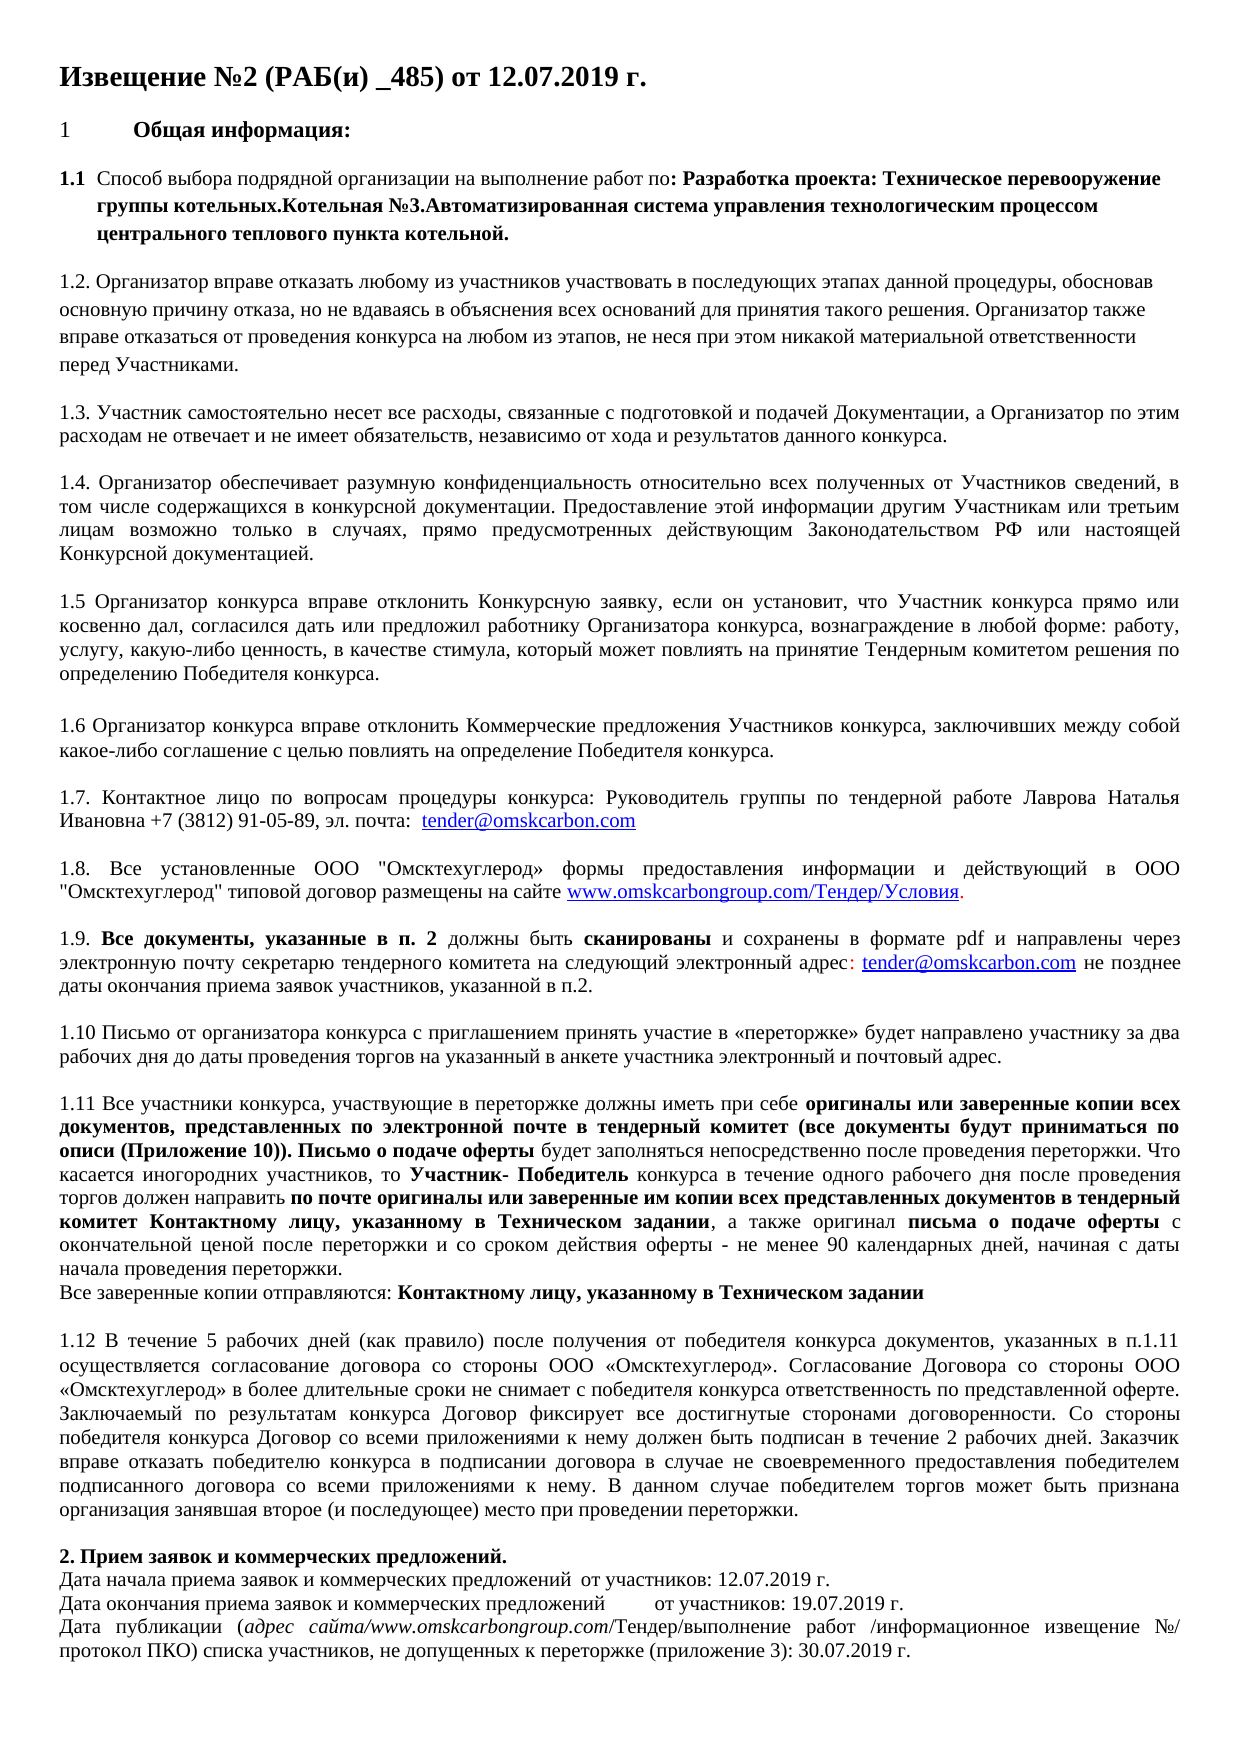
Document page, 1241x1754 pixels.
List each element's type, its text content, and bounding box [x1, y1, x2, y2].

text Дата начала приема заявок и коммерческих предложений от участников: 12.07.2019 г. [59, 1568, 1181, 1592]
text 1.4. Организатор обеспечивает разумную конфиденциальность относительно всех полученных от Участников сведений, в том числе содержащихся в конкурсной документации. Предоставление этой информации другим Участникам или третьим лицам возможно только в случаях, прямо предусмотренных действующим Законодательством РФ или настоящей Конкурсной документацией. [59, 471, 1181, 565]
text 1.7. Контактное лицо по вопросам процедуры конкурса: Руководитель группы по тендерной работе Лаврова Наталья Ивановна +7 (3812) 91-05-89, эл. почта: tender@omskcarbon.com [59, 786, 1181, 833]
text 1.9. Все документы, указанные в п. 2 должны быть сканированы и сохранены в формате pdf и направлены через электронную почту секретарю тендерного комитета на следующий электронный адрес: tender@omskcarbon.com не позднее даты окончания приема заявок участников, указанной в п.2. [59, 927, 1181, 997]
list Общая информация: [59, 118, 1181, 142]
text Извещение №2 (РАБ(и) _485) от 12.07.2019 г. [59, 59, 1181, 93]
text 1.11 Все участники конкурса, участвующие в переторжке должны иметь при себе оригиналы или заверенные копии всех документов, представленных по электронной почте в тендерный комитет (все документы будут приниматься по описи (Приложение 10)). Письмо о подаче оферты будет заполняться непосредственно после проведения переторжки. Что касается иногородних участников, то Участник- Победитель конкурса в течение одного рабочего дня после проведения торгов должен направить по почте оригиналы или заверенные им копии всех представленных документов в тендерный комитет Контактному лицу, указанному в Техническом задании, а также оригинал письма о подаче оферты с окончательной ценой после переторжки и со сроком действия оферты - не менее 90 календарных дней, начиная с даты начала проведения переторжки. [59, 1092, 1181, 1280]
text Дата окончания приема заявок и коммерческих предложений от участников: 19.07.2019 г. [59, 1592, 1181, 1615]
text 2. Прием заявок и коммерческих предложений. [59, 1544, 1181, 1568]
text 1.3. Участник самостоятельно несет все расходы, связанные с подготовкой и подачей Документации, а Организатор по этим расходам не отвечает и не имеет обязательств, независимо от хода и результатов данного конкурса. [59, 400, 1181, 447]
text Дата публикации (адрес сайта/www.omskcarbongroup.com/Тендер/выполнение работ /информационное извещение №/ протокол ПКО) списка участников, не допущенных к переторжке (приложение 3): 30.07.2019 г. [59, 1615, 1181, 1662]
text 1.12 В течение 5 рабочих дней (как правило) после получения от победителя конкурса документов, указанных в п.1.11 осуществляется согласование договора со стороны ООО «Омсктехуглерод». Согласование Договора со стороны ООО «Омсктехуглерод» в более длительные сроки не снимает с победителя конкурса ответственность по представленной оферте. Заключаемый по результатам конкурса Договор фиксирует все достигнутые сторонами договоренности. Со стороны победителя конкурса Договор со всеми приложениями к нему должен быть подписан в течение 2 рабочих дней. Заказчик вправе отказать победителю конкурса в подписании договора в случае не своевременного предоставления победителем подписанного договора со всеми приложениями к нему. В данном случае победителем торгов может быть признана организация занявшая второе (и последующее) место при проведении переторжки. [59, 1328, 1181, 1521]
text Все заверенные копии отправляются: Контактному лицу, указанному в Техническом задании [59, 1280, 1181, 1304]
text 1.2. Организатор вправе отказать любому из участников участвовать в последующих этапах данной процедуры, обосновав основную причину отказа, но не вдаваясь в объяснения всех оснований для принятия такого решения. Организатор также вправе отказаться от проведения конкурса на любом из этапов, не неся при этом никакой материальной ответственности перед Участниками. [59, 269, 1181, 376]
list Способ выбора подрядной организации на выполнение работ по: Разработка проекта: Техническое перевооружение группы котельных.Котельная №3.Автоматизированная система управления технологическим процессом центрального теплового пункта котельной. [59, 166, 1181, 245]
text 1.8. Все установленные ООО "Омсктехуглерод» формы предоставления информации и действующий в ООО "Омсктехуглерод" типовой договор размещены на сайте www.omskcarbongroup.com/Тендер/Условия. [59, 856, 1181, 903]
text 1.5 Организатор конкурса вправе отклонить Конкурсную заявку, если он установит, что Участник конкурса прямо или косвенно дал, согласился дать или предложил работнику Организатора конкурса, вознаграждение в любой форме: работу, услугу, какую-либо ценность, в качестве стимула, который может повлиять на принятие Тендерным комитетом решения по определению Победителя конкурса. [59, 589, 1181, 685]
text 1.10 Письмо от организатора конкурса с приглашением принять участие в «переторжке» будет направлено участнику за два рабочих дня до даты проведения торгов на указанный в анкете участника электронный и почтовый адрес. [59, 1021, 1181, 1068]
text 1.6 Организатор конкурса вправе отклонить Коммерческие предложения Участников конкурса, заключивших между собой какое-либо соглашение с целью повлиять на определение Победителя конкурса. [59, 713, 1181, 762]
